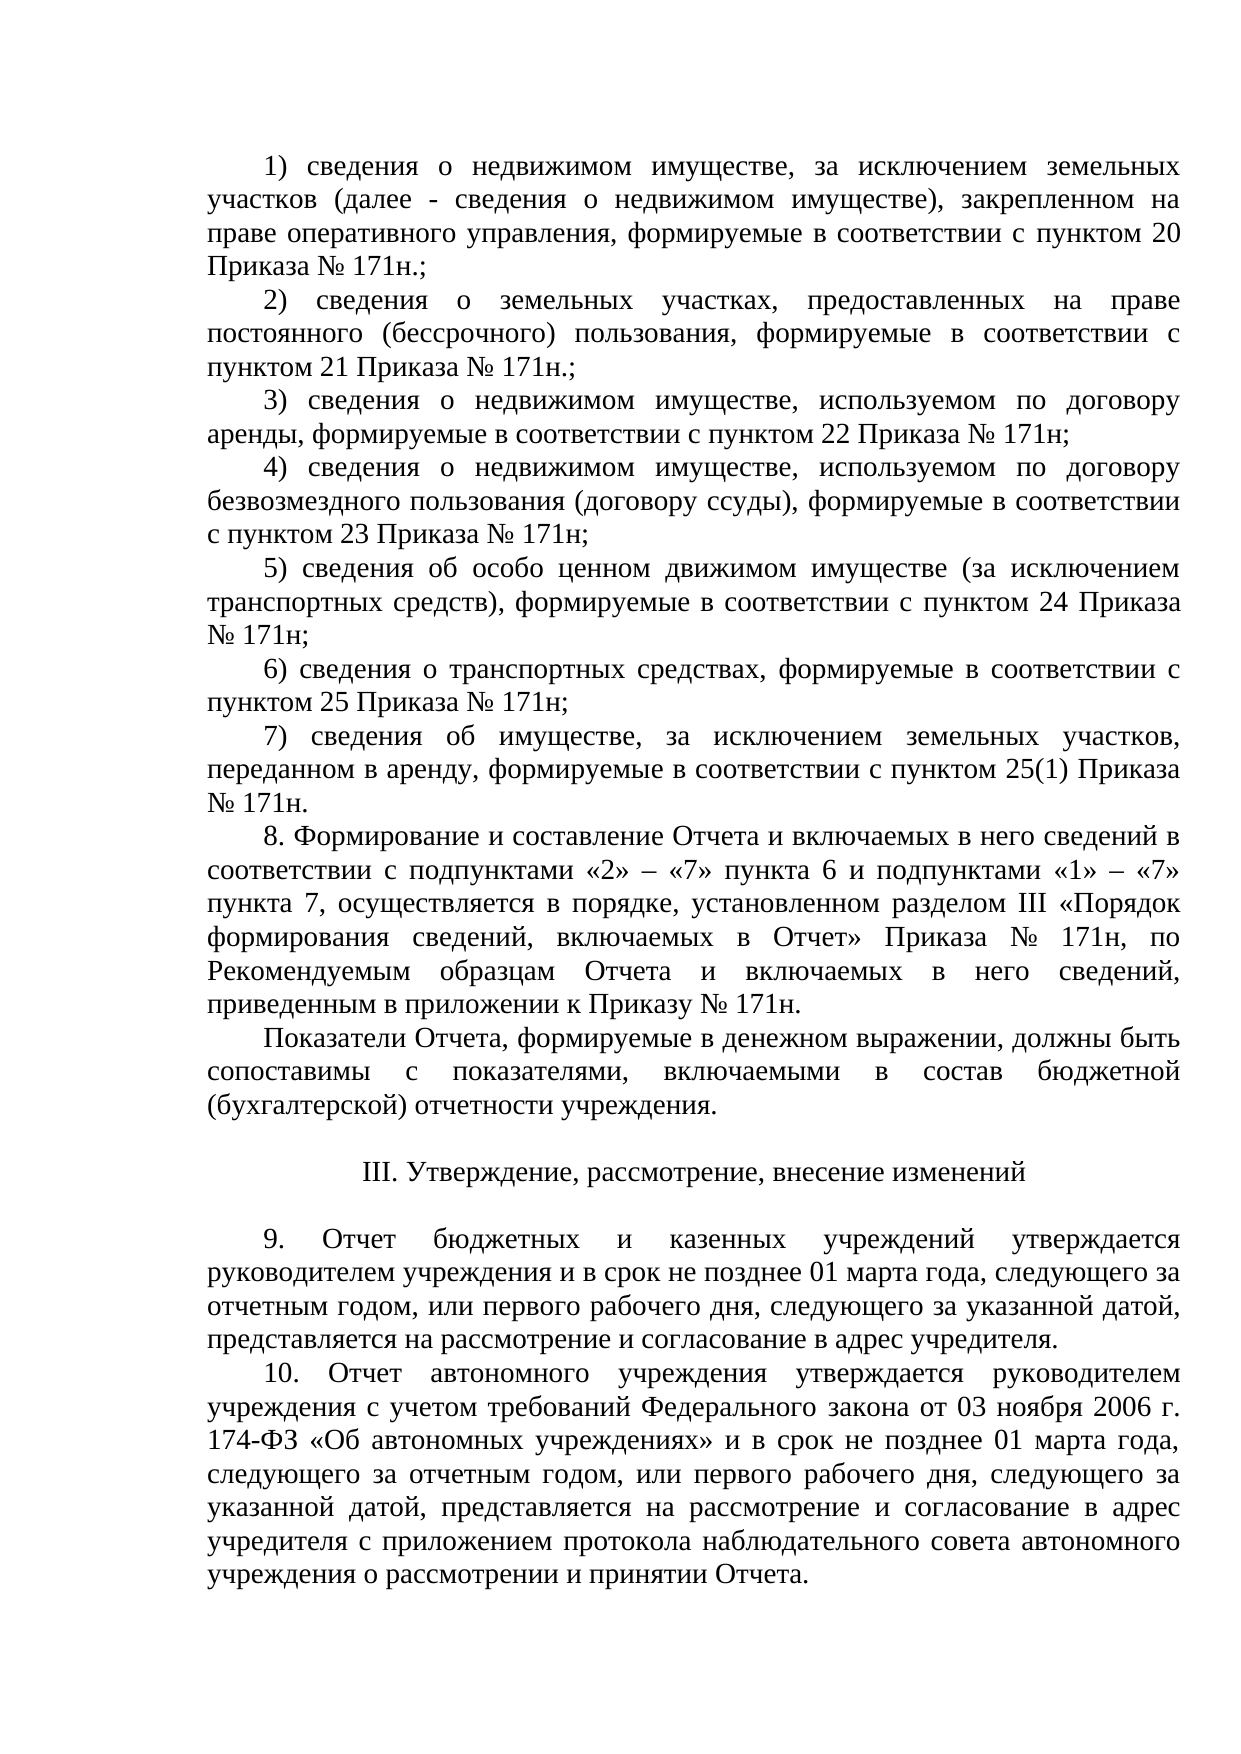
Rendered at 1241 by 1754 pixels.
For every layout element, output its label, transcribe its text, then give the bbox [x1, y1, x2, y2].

text Показатели Отчета, формируемые в денежном выражении, должны быть сопоставимы с показателями, включаемыми в состав бюджетной (бухгалтерской) отчетности учреждения. [207, 1020, 1181, 1120]
text 1) сведения о недвижимом имуществе, за исключением земельных участков (далее - сведения о недвижимом имуществе), закрепленном на праве оперативного управления, формируемые в соответствии с пунктом 20 Приказа № 171н.; [207, 148, 1181, 282]
text 9. Отчет бюджетных и казенных учреждений утверждается руководителем учреждения и в срок не позднее 01 марта года, следующего за отчетным годом, или первого рабочего дня, следующего за указанной датой, представляется на рассмотрение и согласование в адрес учредителя. [207, 1221, 1181, 1355]
title III. Утверждение, рассмотрение, внесение изменений [207, 1154, 1181, 1187]
text 7) сведения об имуществе, за исключением земельных участков, переданном в аренду, формируемые в соответствии с пунктом 25(1) Приказа № 171н. [207, 718, 1181, 818]
text 5) сведения об особо ценном движимом имуществе (за исключением транспортных средств), формируемые в соответствии с пунктом 24 Приказа № 171н; [207, 550, 1181, 651]
text 8. Формирование и составление Отчета и включаемых в него сведений в соответствии с подпунктами «2» – «7» пункта 6 и подпунктами «1» – «7» пункта 7, осуществляется в порядке, установленном разделом III «Порядок формирования сведений, включаемых в Отчет» Приказа № 171н, по Рекомендуемым образцам Отчета и включаемых в него сведений, приведенным в приложении к Приказу № 171н. [207, 818, 1181, 1020]
text 6) сведения о транспортных средствах, формируемые в соответствии с пунктом 25 Приказа № 171н; [207, 651, 1181, 718]
text 3) сведения о недвижимом имуществе, используемом по договору аренды, формируемые в соответствии с пунктом 22 Приказа № 171н; [207, 382, 1181, 449]
text 4) сведения о недвижимом имуществе, используемом по договору безвозмездного пользования (договору ссуды), формируемые в соответствии с пунктом 23 Приказа № 171н; [207, 449, 1181, 550]
text 2) сведения о земельных участках, предоставленных на праве постоянного (бессрочного) пользования, формируемые в соответствии с пунктом 21 Приказа № 171н.; [207, 282, 1181, 382]
text 10. Отчет автономного учреждения утверждается руководителем учреждения с учетом требований Федерального закона от 03 ноября 2006 г. 174-ФЗ «Об автономных учреждениях» и в срок не позднее 01 марта года, следующего за отчетным годом, или первого рабочего дня, следующего за указанной датой, представляется на рассмотрение и согласование в адрес учредителя с приложением протокола наблюдательного совета автономного учреждения о рассмотрении и принятии Отчета. [207, 1355, 1181, 1590]
